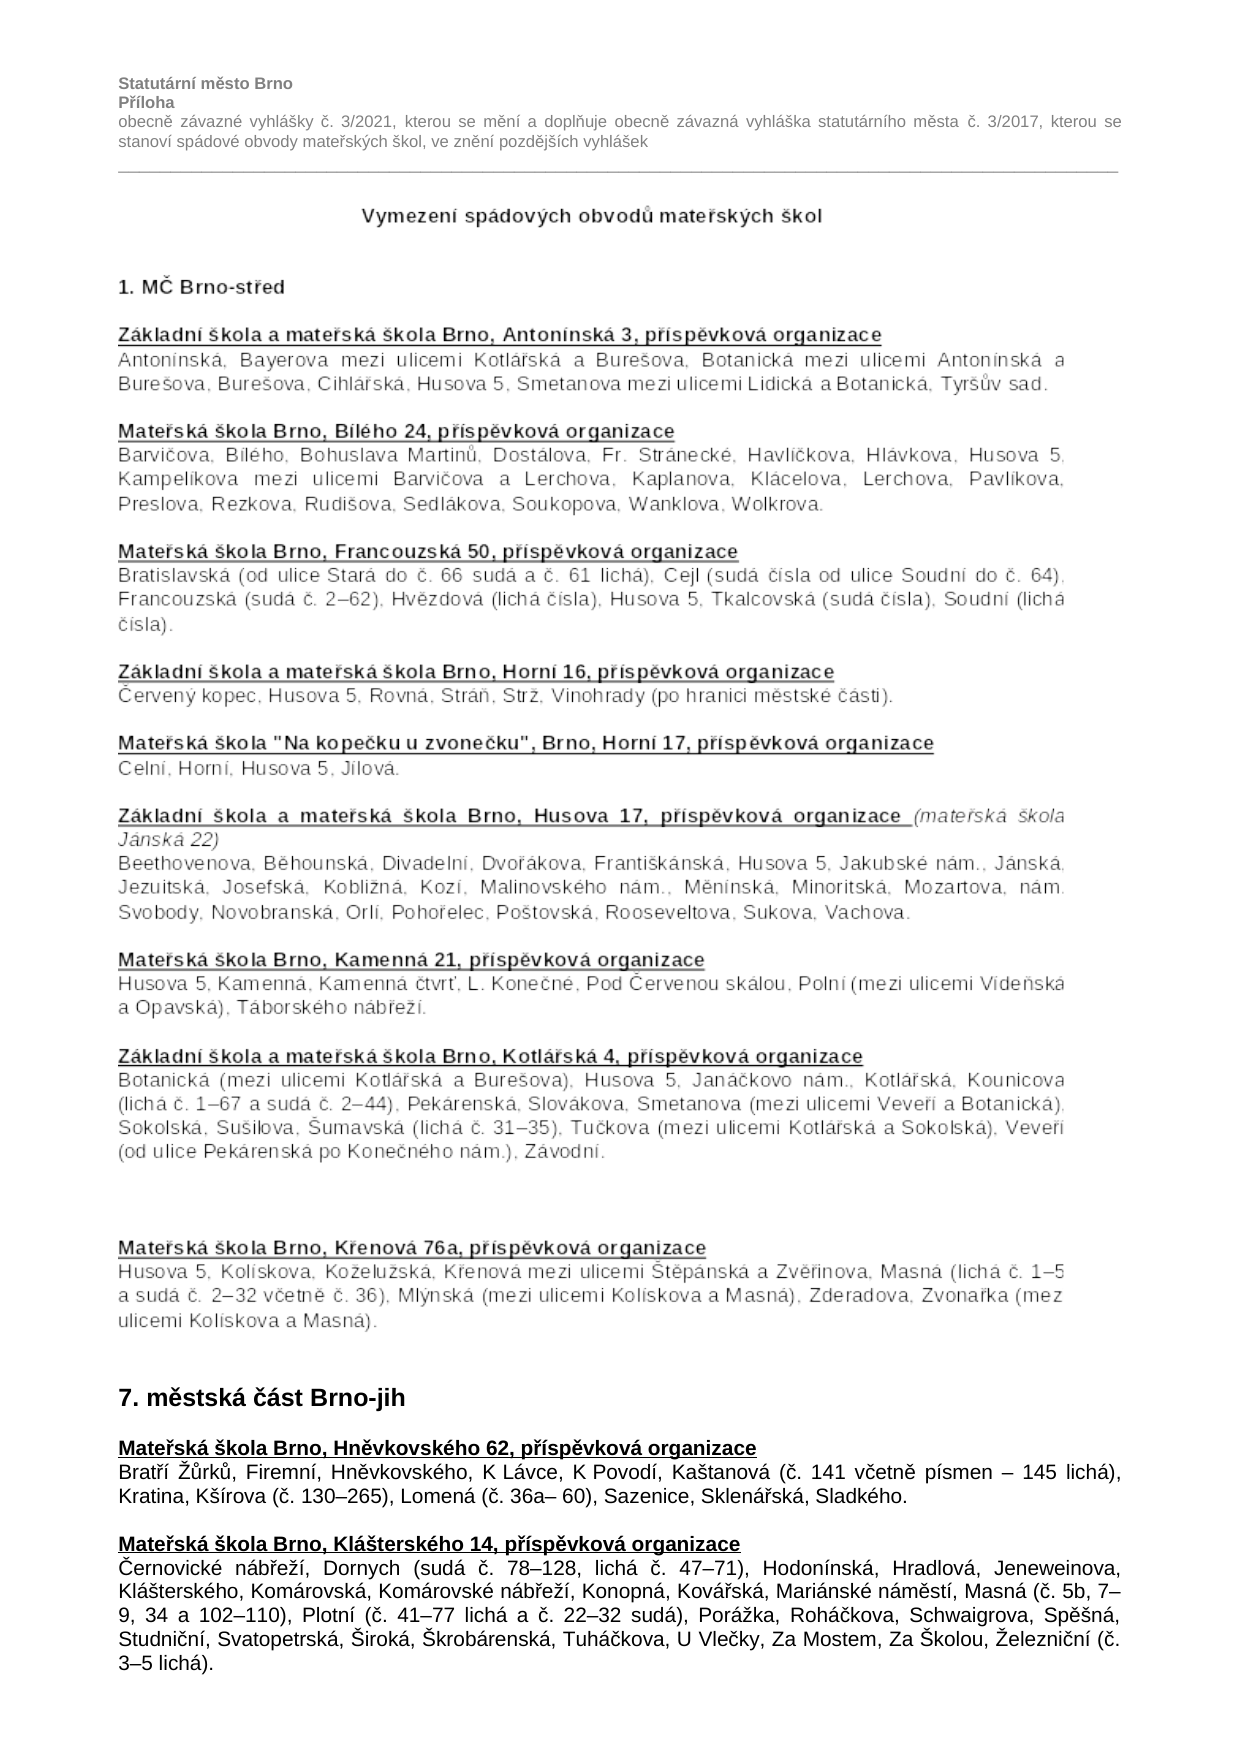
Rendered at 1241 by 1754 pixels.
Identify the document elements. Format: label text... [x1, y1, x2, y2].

text Bratří Žůrků, Firemní, Hněvkovského, K Lávce, K Povodí, Kaštanová (č. 141 včetně písmen – 145 lichá), Kratina, Kšírova (č. 130–265), Lomená (č. 36a– 60), Sazenice, Sklenářská, Sladkého. [118, 1459, 1122, 1507]
text Mateřská škola Brno, Klášterského 14, příspěvková organizace [118, 1531, 1122, 1555]
text Mateřská škola Brno, Hněvkovského 62, příspěvková organizace [118, 1436, 1122, 1459]
text 7. městská část Brno-jih [118, 1383, 1122, 1412]
text Černovické nábřeží, Dornych (sudá č. 78–128, lichá č. 47–71), Hodonínská, Hradlová, Jeneweinova, Klášterského, Komárovská, Komárovské nábřeží, Konopná, Kovářská, Mariánské náměstí, Masná (č. 5b, 7–9, 34 a 102–110), Plotní (č. 41–77 lichá a č. 22–32 sudá), Porážka, Roháčkova, Schwaigrova, Spěšná, Studniční, Svatopetrská, Široká, Škrobárenská, Tuháčkova, U Vlečky, Za Mostem, Za Školou, Železniční (č. 3–5 lichá). [118, 1555, 1122, 1675]
